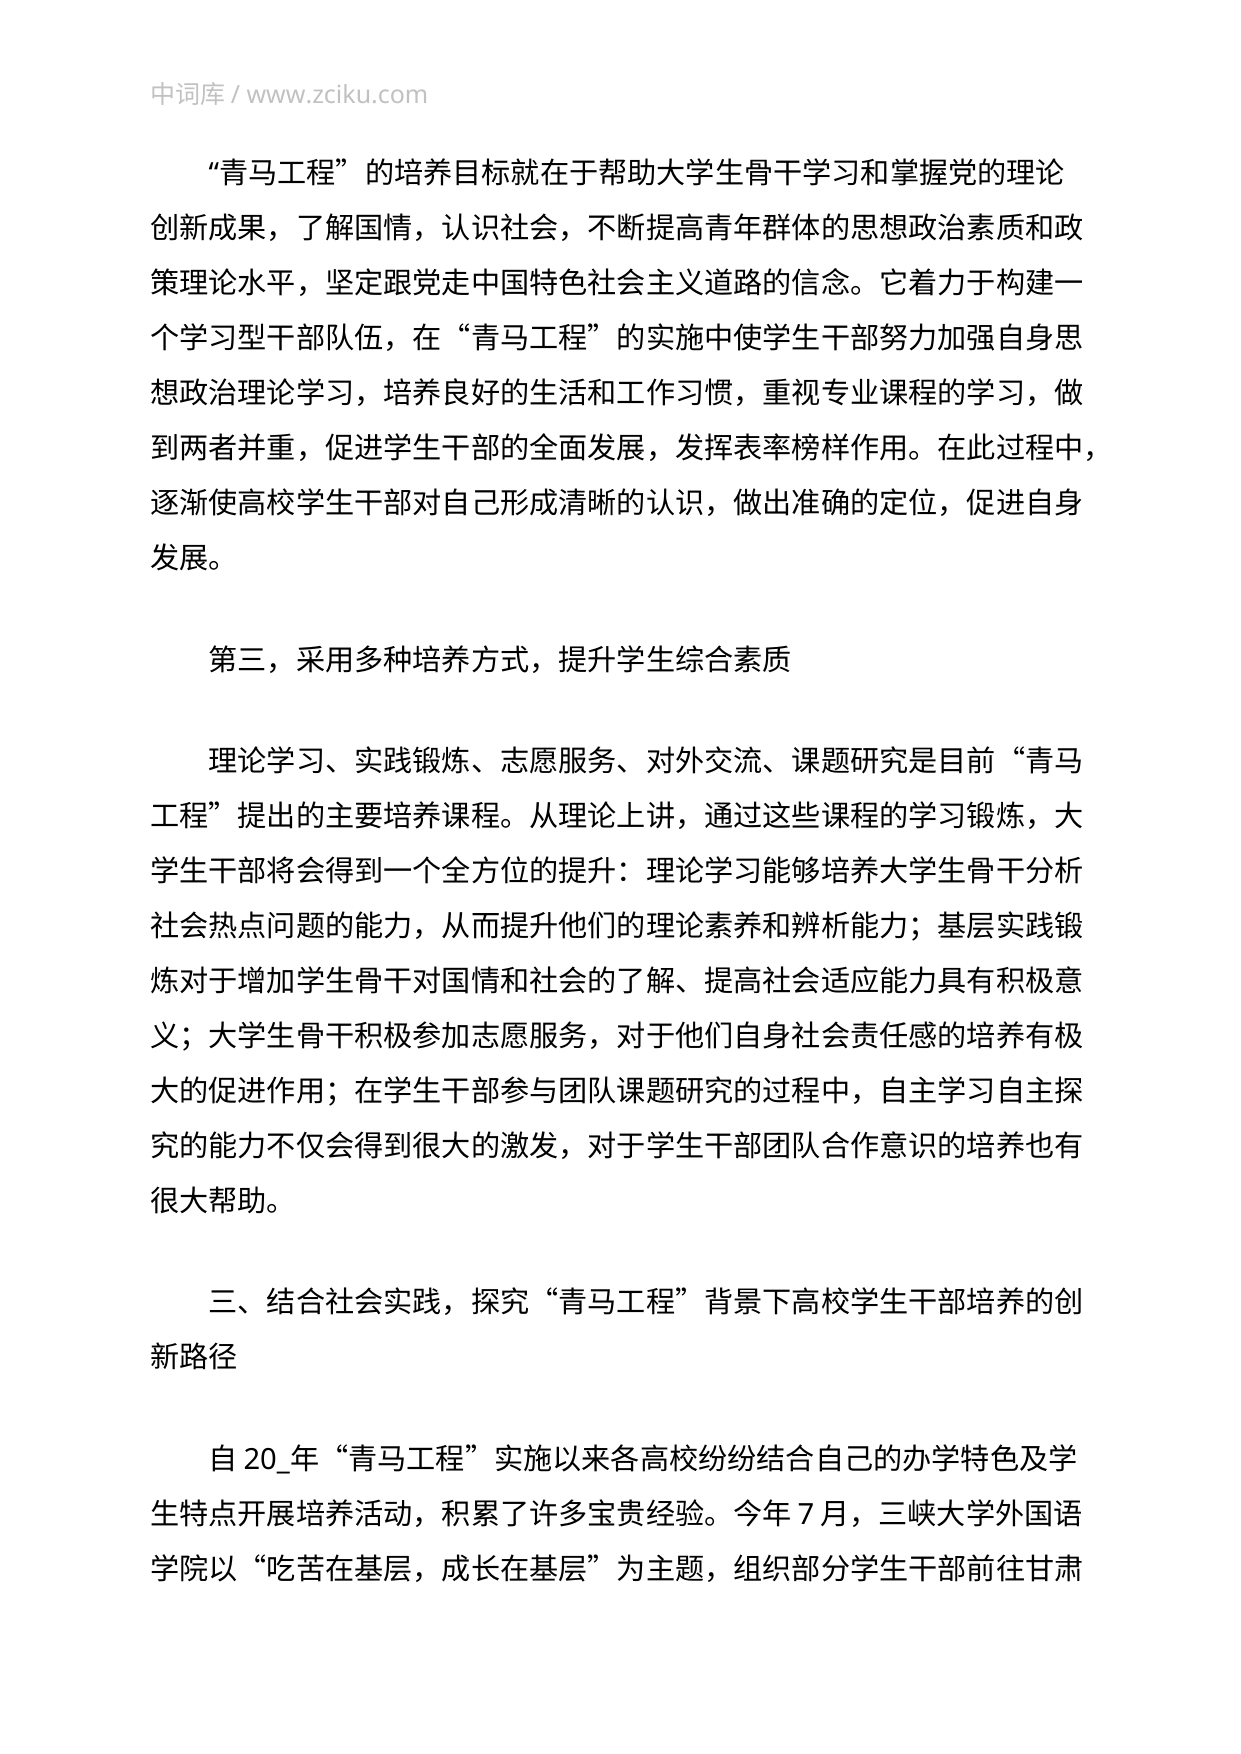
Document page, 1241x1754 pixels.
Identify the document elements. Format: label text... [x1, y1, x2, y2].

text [150, 1436, 1090, 1588]
text “青马工程”的培养目标就在于帮助大学生骨干学习和掌握党的理论创新成果，了解国情，认识社会，不断提高青年群体的思想政治素质和政策理论水平，坚定跟党走中国特色社会主义道路的信念。它着力于构建一个学习型干部队伍，在“青马工程”的实施中使学生干部努力加强自身思想政治理论学习，培养良好的生活和工作习惯，重视专业课程的学习，做到两者并重，促进学生干部的全面发展，发挥表率榜样作用。在此过程中，逐渐使高校学生干部对自己形成清晰的认识，做出准确的定位，促进自身发展。 [150, 150, 1090, 577]
text 第三，采用多种培养方式，提升学生综合素质 [150, 636, 1090, 678]
text 三、结合社会实践，探究“青马工程”背景下高校学生干部培养的创新路径 [150, 1279, 1090, 1376]
text 理论学习、实践锻炼、志愿服务、对外交流、课题研究是目前“青马工程”提出的主要培养课程。从理论上讲，通过这些课程的学习锻炼，大学生干部将会得到一个全方位的提升：理论学习能够培养大学生骨干分析社会热点问题的能力，从而提升他们的理论素养和辨析能力；基层实践锻炼对于增加学生骨干对国情和社会的了解、提高社会适应能力具有积极意义；大学生骨干积极参加志愿服务，对于他们自身社会责任感的培养有极大的促进作用；在学生干部参与团队课题研究的过程中，自主学习自主探究的能力不仅会得到很大的激发，对于学生干部团队合作意识的培养也有很大帮助。 [150, 738, 1090, 1219]
